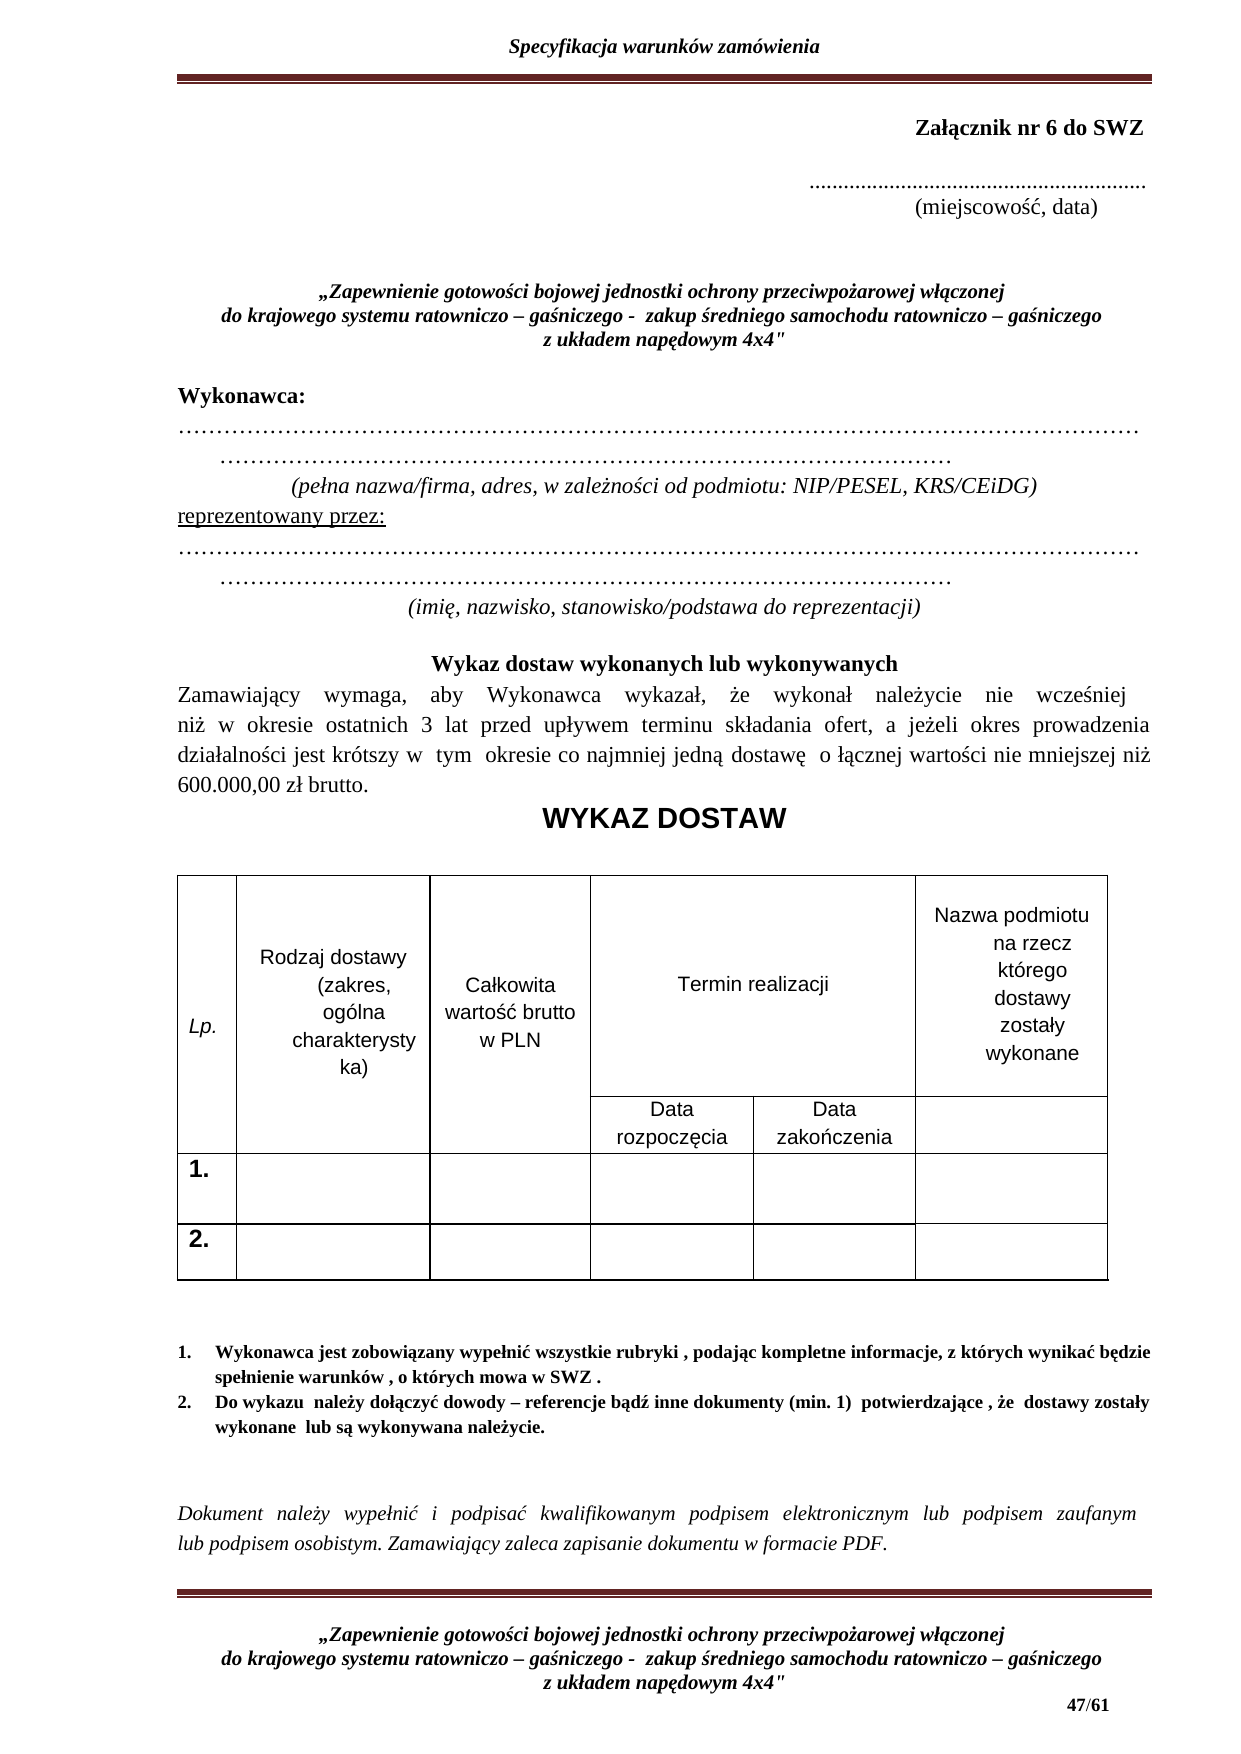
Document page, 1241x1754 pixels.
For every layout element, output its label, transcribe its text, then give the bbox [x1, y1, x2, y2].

text ........................................................... [809, 167, 1152, 193]
text (miejscowość, data) [177, 193, 1152, 219]
table_cell [754, 1154, 915, 1223]
table_cell [237, 1225, 429, 1279]
table_cell Data rozpoczęcia [591, 1097, 753, 1152]
text WYKAZ DOSTAW [177, 801, 1152, 868]
table_header Termin realizacji [591, 876, 915, 1096]
table_header Lp. [178, 876, 236, 1152]
table_cell [431, 1225, 590, 1279]
text „Zapewnienie gotowości bojowej jednostki ochrony przeciwpożarowej włączonej do krajowego systemu ratowniczo – gaśniczego - zakup średniego samochodu ratowniczo – gaśniczego z układem napędowym 4x4" [177, 279, 1152, 351]
table_header Nazwa podmiotu na rzecz którego dostawy zostały wykonane [916, 876, 1107, 1096]
table_cell [591, 1154, 753, 1223]
table_cell [916, 1224, 1107, 1279]
text (imię, nazwisko, stanowisko/podstawa do reprezentacji) [177, 593, 1152, 619]
text Dokument należy wypełnić i podpisać kwalifikowanym podpisem elektronicznym lub podpisem zaufanym lub podpisem osobistym. Zamawiający zaleca zapisanie dokumentu w formacie PDF. [177, 1501, 1152, 1555]
text Zamawiający wymaga, aby Wykonawca wykazał, że wykonał należycie nie wcześniej niż w okresie ostatnich 3 lat przed upływem terminu składania ofert, a jeżeli okres prowadzenia działalności jest krótszy w tym okresie co najmniej jedną dostawę o łącznej wartości nie mniejszej niż 600.000,00 zł brutto. [177, 681, 1152, 798]
table_cell Data zakończenia [754, 1097, 915, 1152]
text …………………………………………………………………………………………………………………………………………………………………………………………………… [177, 412, 1152, 468]
table_cell [916, 1097, 1107, 1152]
list Do wykazu należy dołączyć dowody – referencje bądź inne dokumenty (min. 1) potwierdzające , że dostawy zostały wykonane lub są wykonywana należycie. [177, 1391, 1152, 1437]
text …………………………………………………………………………………………………………………………………………………………………………………………………… [177, 533, 1152, 589]
table_header Całkowita wartość brutto w PLN [431, 876, 590, 1152]
text Wykonawca: [177, 382, 1152, 408]
table_cell [178, 1154, 236, 1223]
text reprezentowany przez: [177, 502, 1152, 529]
table_cell [178, 1225, 236, 1279]
list Wykonawca jest zobowiązany wypełnić wszystkie rubryki , podając kompletne informacje, z których wynikać będzie spełnienie warunków , o których mowa w SWZ . [177, 1341, 1152, 1388]
table_cell [591, 1225, 753, 1279]
table_cell [431, 1154, 590, 1223]
table_cell [237, 1154, 429, 1223]
text Wykaz dostaw wykonanych lub wykonywanych [177, 650, 1152, 677]
table_cell [754, 1225, 915, 1279]
table_cell [916, 1154, 1107, 1223]
text Załącznik nr 6 do SWZ [841, 114, 1152, 140]
text (pełna nazwa/firma, adres, w zależności od podmiotu: NIP/PESEL, KRS/CEiDG) [177, 472, 1152, 499]
table_header Rodzaj dostawy (zakres, ogólna charakterystyka) [237, 876, 429, 1152]
